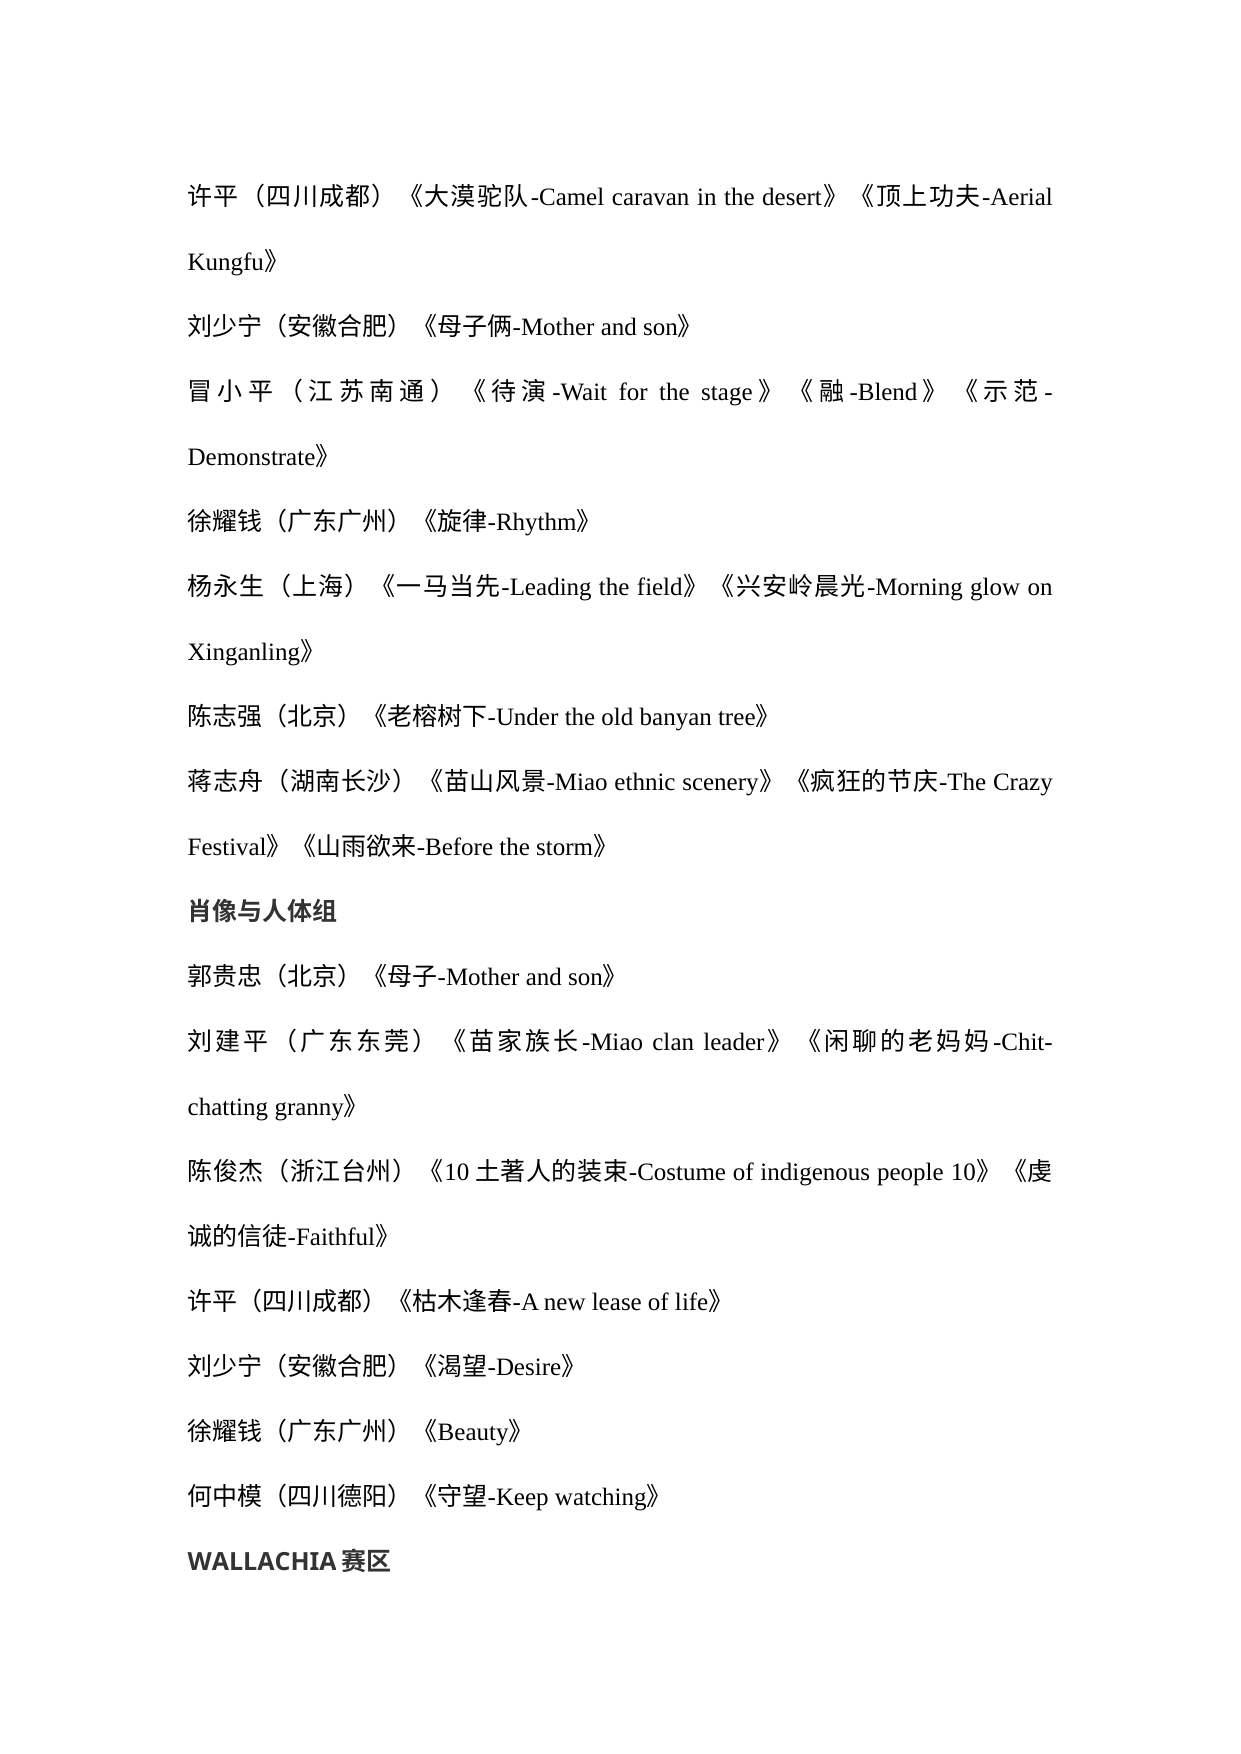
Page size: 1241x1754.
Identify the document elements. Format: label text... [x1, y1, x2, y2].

text WALLACHIA赛区 [187, 1527, 1053, 1592]
text 蒋志舟（湖南长沙）《苗山风景-Miao ethnic scenery》《疯狂的节庆-The Crazy Festival》《山雨欲来-Before the storm》 [187, 747, 1053, 877]
text 杨永生（上海）《一马当先-Leading the field》《兴安岭晨光-Morning glow on Xinganling》 [187, 552, 1053, 682]
text 郭贵忠（北京）《母子-Mother and son》 [187, 942, 1053, 1007]
text 肖像与人体组 [187, 877, 1053, 942]
text 徐耀钱（广东广州）《Beauty》 [187, 1397, 1053, 1462]
text 陈志强（北京）《老榕树下-Under the old banyan tree》 [187, 682, 1053, 747]
text 何中模（四川德阳）《守望-Keep watching》 [187, 1462, 1053, 1527]
text 许平（四川成都）《大漠驼队-Camel caravan in the desert》《顶上功夫-Aerial Kungfu》 [187, 162, 1053, 292]
text 陈俊杰（浙江台州）《10土著人的装束-Costume of indigenous people 10》《虔诚的信徒-Faithful》 [187, 1137, 1053, 1267]
text 徐耀钱（广东广州）《旋律-Rhythm》 [187, 487, 1053, 552]
text 刘少宁（安徽合肥）《渴望-Desire》 [187, 1332, 1053, 1397]
text 冒小平（江苏南通）《待演-Wait for the stage》《融-Blend》《示范-Demonstrate》 [187, 357, 1053, 487]
text 许平（四川成都）《枯木逢春-A new lease of life》 [187, 1267, 1053, 1332]
text 刘建平（广东东莞）《苗家族长-Miao clan leader》《闲聊的老妈妈-Chit-chatting granny》 [187, 1007, 1053, 1137]
text 刘少宁（安徽合肥）《母子俩-Mother and son》 [187, 292, 1053, 357]
